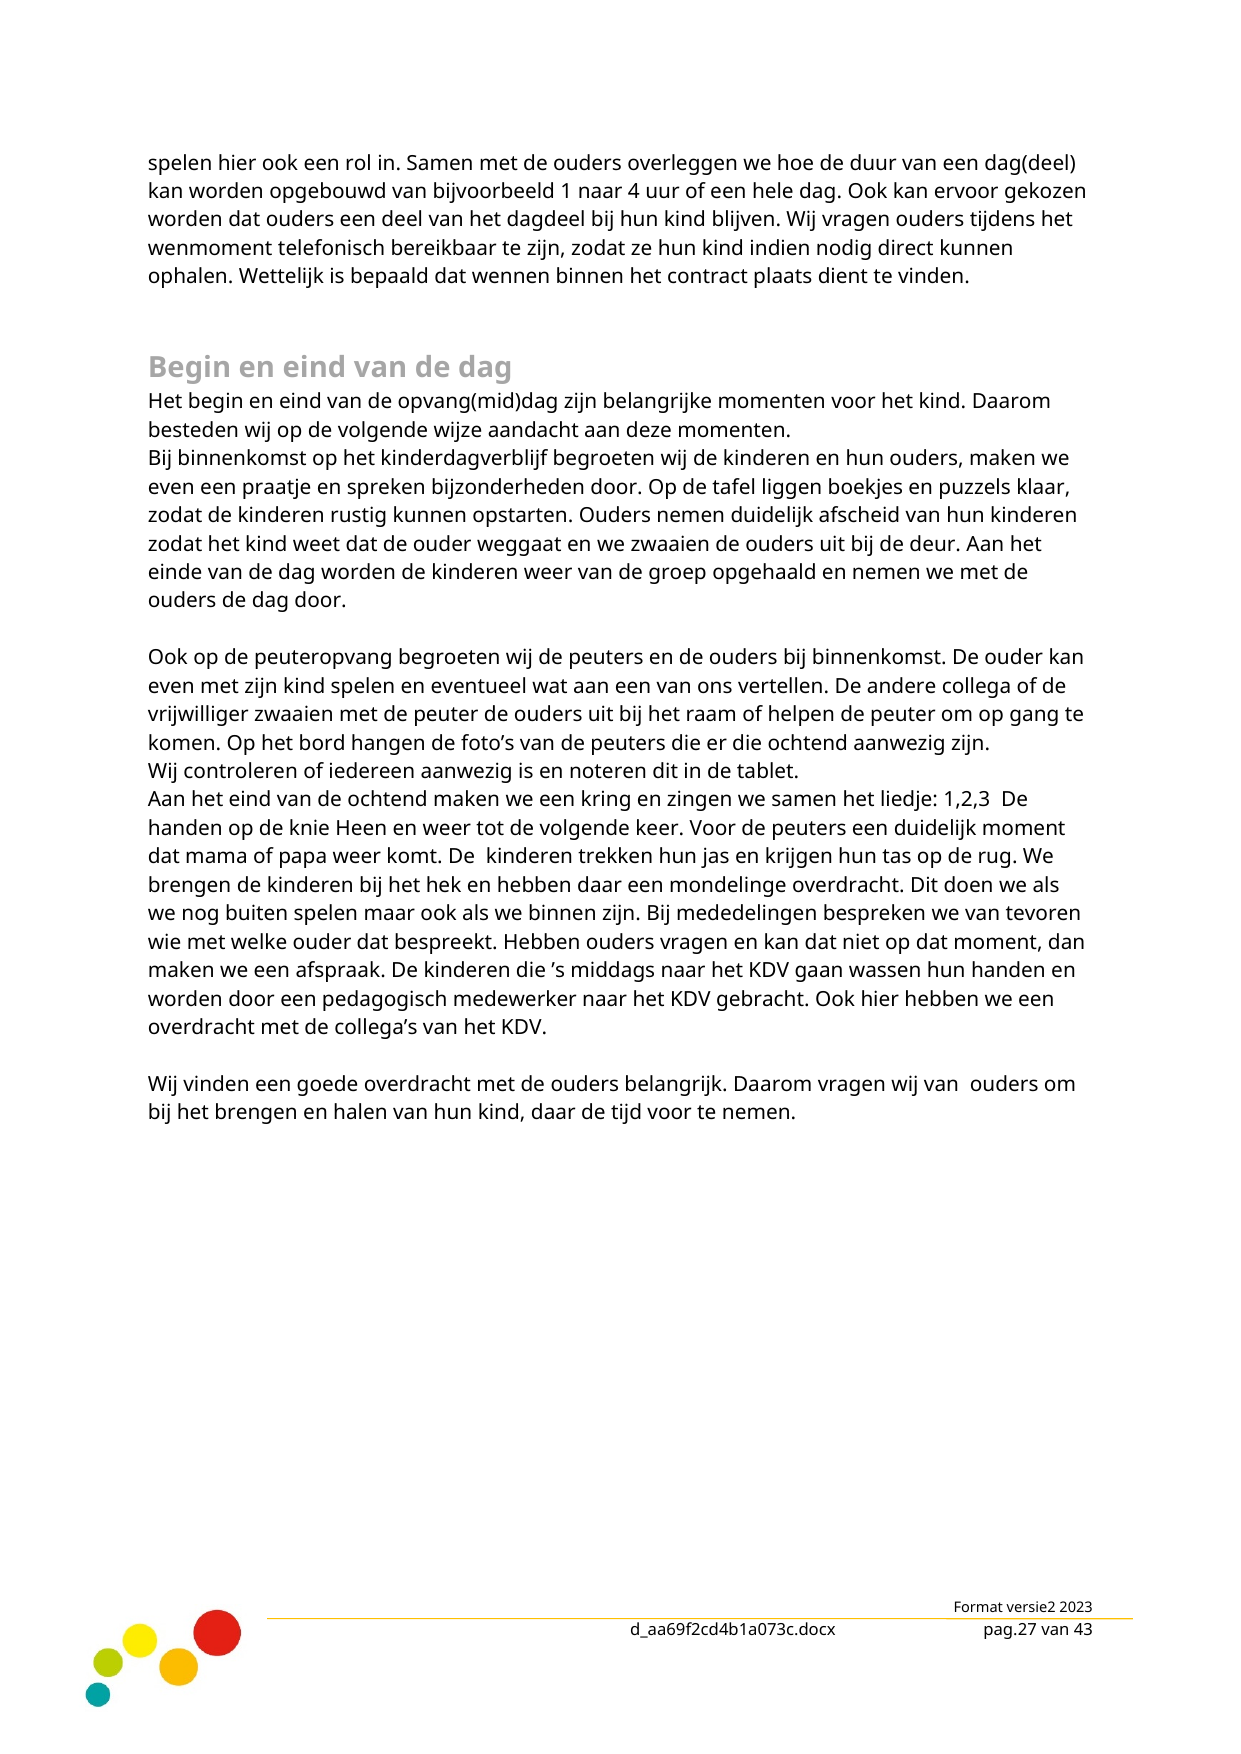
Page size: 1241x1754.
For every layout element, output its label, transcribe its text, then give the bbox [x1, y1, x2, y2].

text Bij binnenkomst op het kinderdagverblijf begroeten wij de kinderen en hun ouders, maken we even een praatje en spreken bijzonderheden door. Op de tafel liggen boekjes en puzzels klaar, zodat de kinderen rustig kunnen opstarten. Ouders nemen duidelijk afscheid van hun kinderen zodat het kind weet dat de ouder weggaat en we zwaaien de ouders uit bij de deur. Aan het einde van de dag worden de kinderen weer van de groep opgehaald en nemen we met de ouders de dag door. [148, 443, 1092, 614]
text Ook op de peuteropvang begroeten wij de peuters en de ouders bij binnenkomst. De ouder kan even met zijn kind spelen en eventueel wat aan een van ons vertellen. De andere collega of de vrijwilliger zwaaien met de peuter de ouders uit bij het raam of helpen de peuter om op gang te komen. Op het bord hangen de foto’s van de peuters die er die ochtend aanwezig zijn. [148, 642, 1092, 756]
picture [67, 1604, 257, 1712]
text Wij vinden een goede overdracht met de ouders belangrijk. Daarom vragen wij van ouders om bij het brengen en halen van hun kind, daar de tijd voor te nemen. [148, 1069, 1092, 1126]
subtitle Begin en eind van de dag [148, 347, 1092, 386]
text Het begin en eind van de opvang(mid)dag zijn belangrijke momenten voor het kind. Daarom besteden wij op de volgende wijze aandacht aan deze momenten. [148, 386, 1092, 443]
text Aan het eind van de ochtend maken we een kring en zingen we samen het liedje: 1,2,3 De handen op de knie Heen en weer tot de volgende keer. Voor de peuters een duidelijk moment dat mama of papa weer komt. De kinderen trekken hun jas en krijgen hun tas op de rug. We brengen de kinderen bij het hek en hebben daar een mondelinge overdracht. Dit doen we als we nog buiten spelen maar ook als we binnen zijn. Bij mededelingen bespreken we van tevoren wie met welke ouder dat bespreekt. Hebben ouders vragen en kan dat niet op dat moment, dan maken we een afspraak. De kinderen die ’s middags naar het KDV gaan wassen hun handen en worden door een pedagogisch medewerker naar het KDV gebracht. Ook hier hebben we een overdracht met de collega’s van het KDV. [148, 784, 1092, 1041]
text Wij controleren of iedereen aanwezig is en noteren dit in de tablet. [148, 756, 1092, 784]
